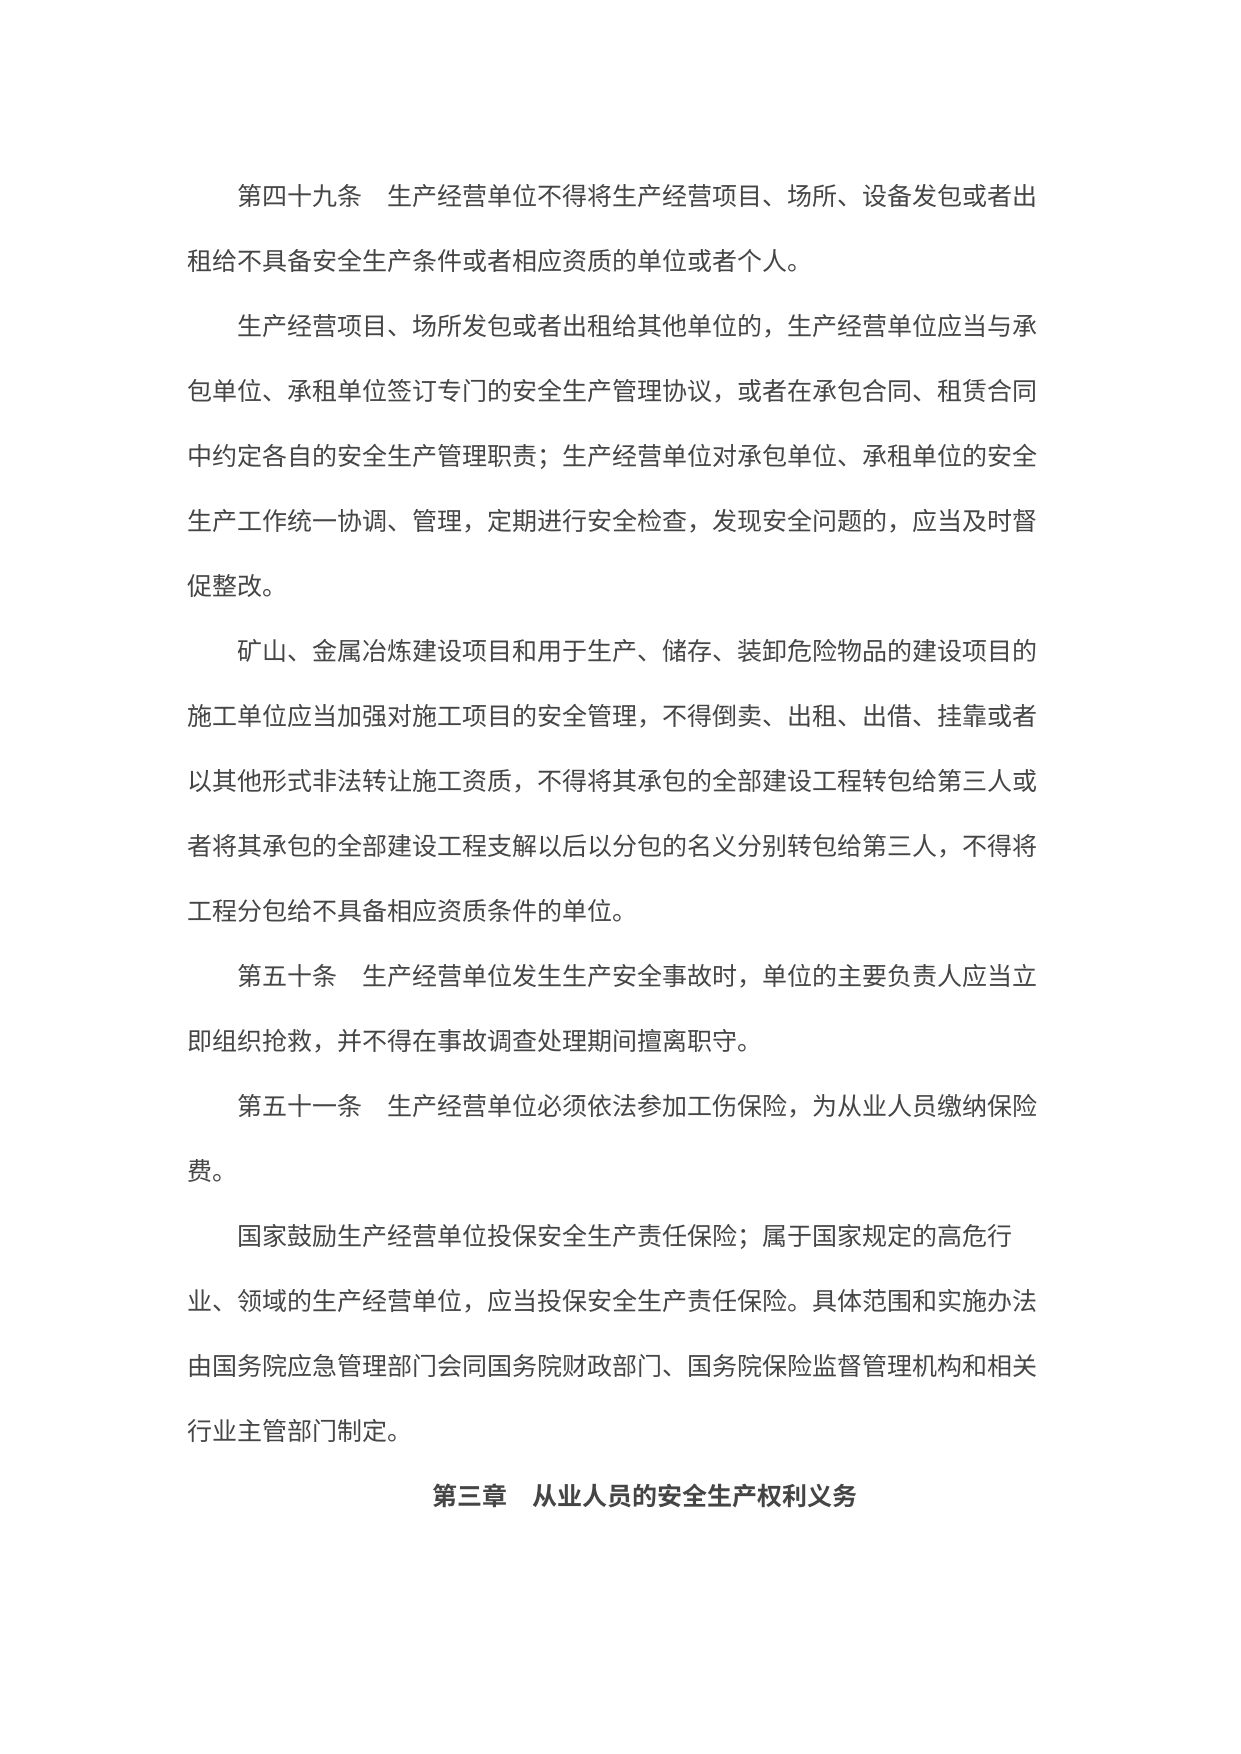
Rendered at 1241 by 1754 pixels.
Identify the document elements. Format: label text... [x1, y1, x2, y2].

text 生产经营项目、场所发包或者出租给其他单位的，生产经营单位应当与承包单位、承租单位签订专门的安全生产管理协议，或者在承包合同、租赁合同中约定各自的安全生产管理职责；生产经营单位对承包单位、承租单位的安全生产工作统一协调、管理，定期进行安全检查，发现安全问题的，应当及时督促整改。 [187, 292, 1053, 617]
text 矿山、金属冶炼建设项目和用于生产、储存、装卸危险物品的建设项目的施工单位应当加强对施工项目的安全管理，不得倒卖、出租、出借、挂靠或者以其他形式非法转让施工资质，不得将其承包的全部建设工程转包给第三人或者将其承包的全部建设工程支解以后以分包的名义分别转包给第三人，不得将工程分包给不具备相应资质条件的单位。 [187, 617, 1053, 942]
text 第五十一条 生产经营单位必须依法参加工伤保险，为从业人员缴纳保险费。 [187, 1072, 1053, 1202]
text 第三章 从业人员的安全生产权利义务 [187, 1462, 1053, 1527]
text 第五十条 生产经营单位发生生产安全事故时，单位的主要负责人应当立即组织抢救，并不得在事故调查处理期间擅离职守。 [187, 942, 1053, 1072]
text 第四十九条 生产经营单位不得将生产经营项目、场所、设备发包或者出租给不具备安全生产条件或者相应资质的单位或者个人。 [187, 162, 1053, 292]
text 国家鼓励生产经营单位投保安全生产责任保险；属于国家规定的高危行业、领域的生产经营单位，应当投保安全生产责任保险。具体范围和实施办法由国务院应急管理部门会同国务院财政部门、国务院保险监督管理机构和相关行业主管部门制定。 [187, 1202, 1053, 1462]
